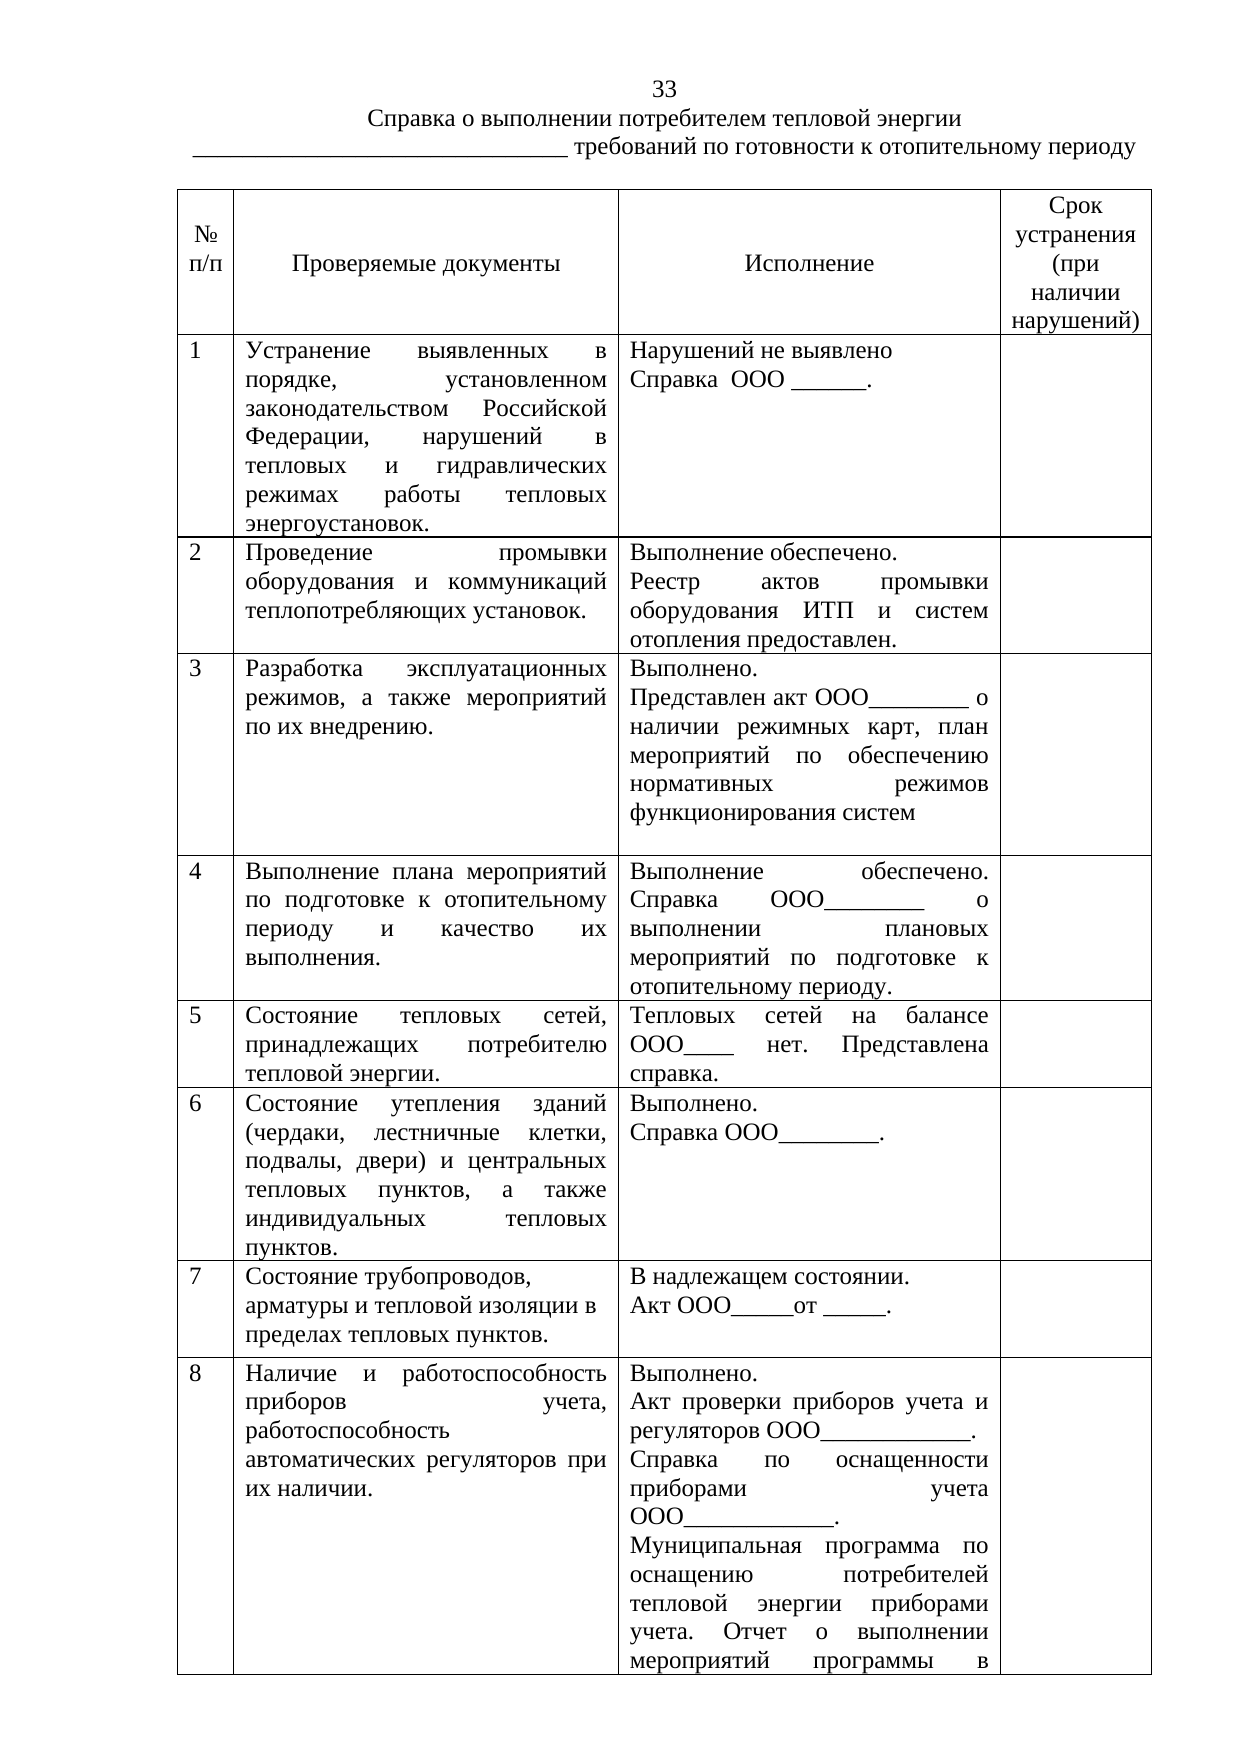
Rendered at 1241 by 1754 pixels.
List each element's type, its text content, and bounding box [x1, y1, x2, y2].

table_cell Выполнено. Справка ООО________. [619, 1088, 1000, 1260]
text Справка о выполнении потребителем тепловой энергии ______________________________ требований по готовности к отопительному периоду [177, 103, 1152, 160]
table_cell [1001, 1261, 1151, 1357]
table_cell Разработка эксплуатационных режимов, а также мероприятий по их внедрению. [234, 654, 618, 855]
table_header Исполнение [619, 190, 1000, 334]
table_cell 6 [178, 1088, 233, 1260]
table_cell Выполнение обеспечено. Реестр актов промывки оборудования ИТП и систем отопления предоставлен. [619, 538, 1000, 652]
table_cell Выполнено. Представлен акт ООО________ о наличии режимных карт, план мероприятий по обеспечению нормативных режимов функционирования систем [619, 654, 1000, 855]
table_cell Устранение выявленных в порядке, установленном законодательством Российской Федерации, нарушений в тепловых и гидравлических режимах работы тепловых энергоустановок. [234, 335, 618, 536]
table_cell 4 [178, 856, 233, 999]
table_cell 5 [178, 1001, 233, 1087]
table_header Срок устранения (при наличии нарушений) [1001, 190, 1151, 334]
table_cell Выполнение обеспечено. Справка ООО________ о выполнении плановых мероприятий по подготовке к отопительному периоду. [619, 856, 1000, 999]
table_cell Нарушений не выявлено Справка ООО ______. [619, 335, 1000, 536]
table_cell 7 [178, 1261, 233, 1357]
table_cell Состояние тепловых сетей, принадлежащих потребителю тепловой энергии. [234, 1001, 618, 1087]
table_cell [1001, 538, 1151, 652]
table_cell [1001, 335, 1151, 536]
table_cell Состояние трубопроводов, арматуры и тепловой изоляции в пределах тепловых пунктов. [234, 1261, 618, 1357]
table_cell Проведение промывки оборудования и коммуникаций теплопотребляющих установок. [234, 538, 618, 652]
table_cell [1001, 654, 1151, 855]
table_header Проверяемые документы [234, 190, 618, 334]
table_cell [234, 1358, 618, 1674]
table_header № п/п [178, 190, 233, 334]
table_cell [1001, 1001, 1151, 1087]
table_cell Состояние утепления зданий (чердаки, лестничные клетки, подвалы, двери) и центральных тепловых пунктов, а также индивидуальных тепловых пунктов. [234, 1088, 618, 1260]
table_cell В надлежащем состоянии. Акт ООО_____от _____. [619, 1261, 1000, 1357]
table_cell 8 [178, 1358, 233, 1674]
table_cell [1001, 1088, 1151, 1260]
table_cell Тепловых сетей на балансе ООО____ нет. Представлена справка. [619, 1001, 1000, 1087]
table_cell [1001, 1358, 1151, 1674]
table_cell 1 [178, 335, 233, 536]
table_cell Выполнение плана мероприятий по подготовке к отопительному периоду и качество их выполнения. [234, 856, 618, 999]
table_cell 2 [178, 538, 233, 652]
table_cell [619, 1358, 1000, 1674]
table_cell 3 [178, 654, 233, 855]
table_cell [1001, 856, 1151, 999]
